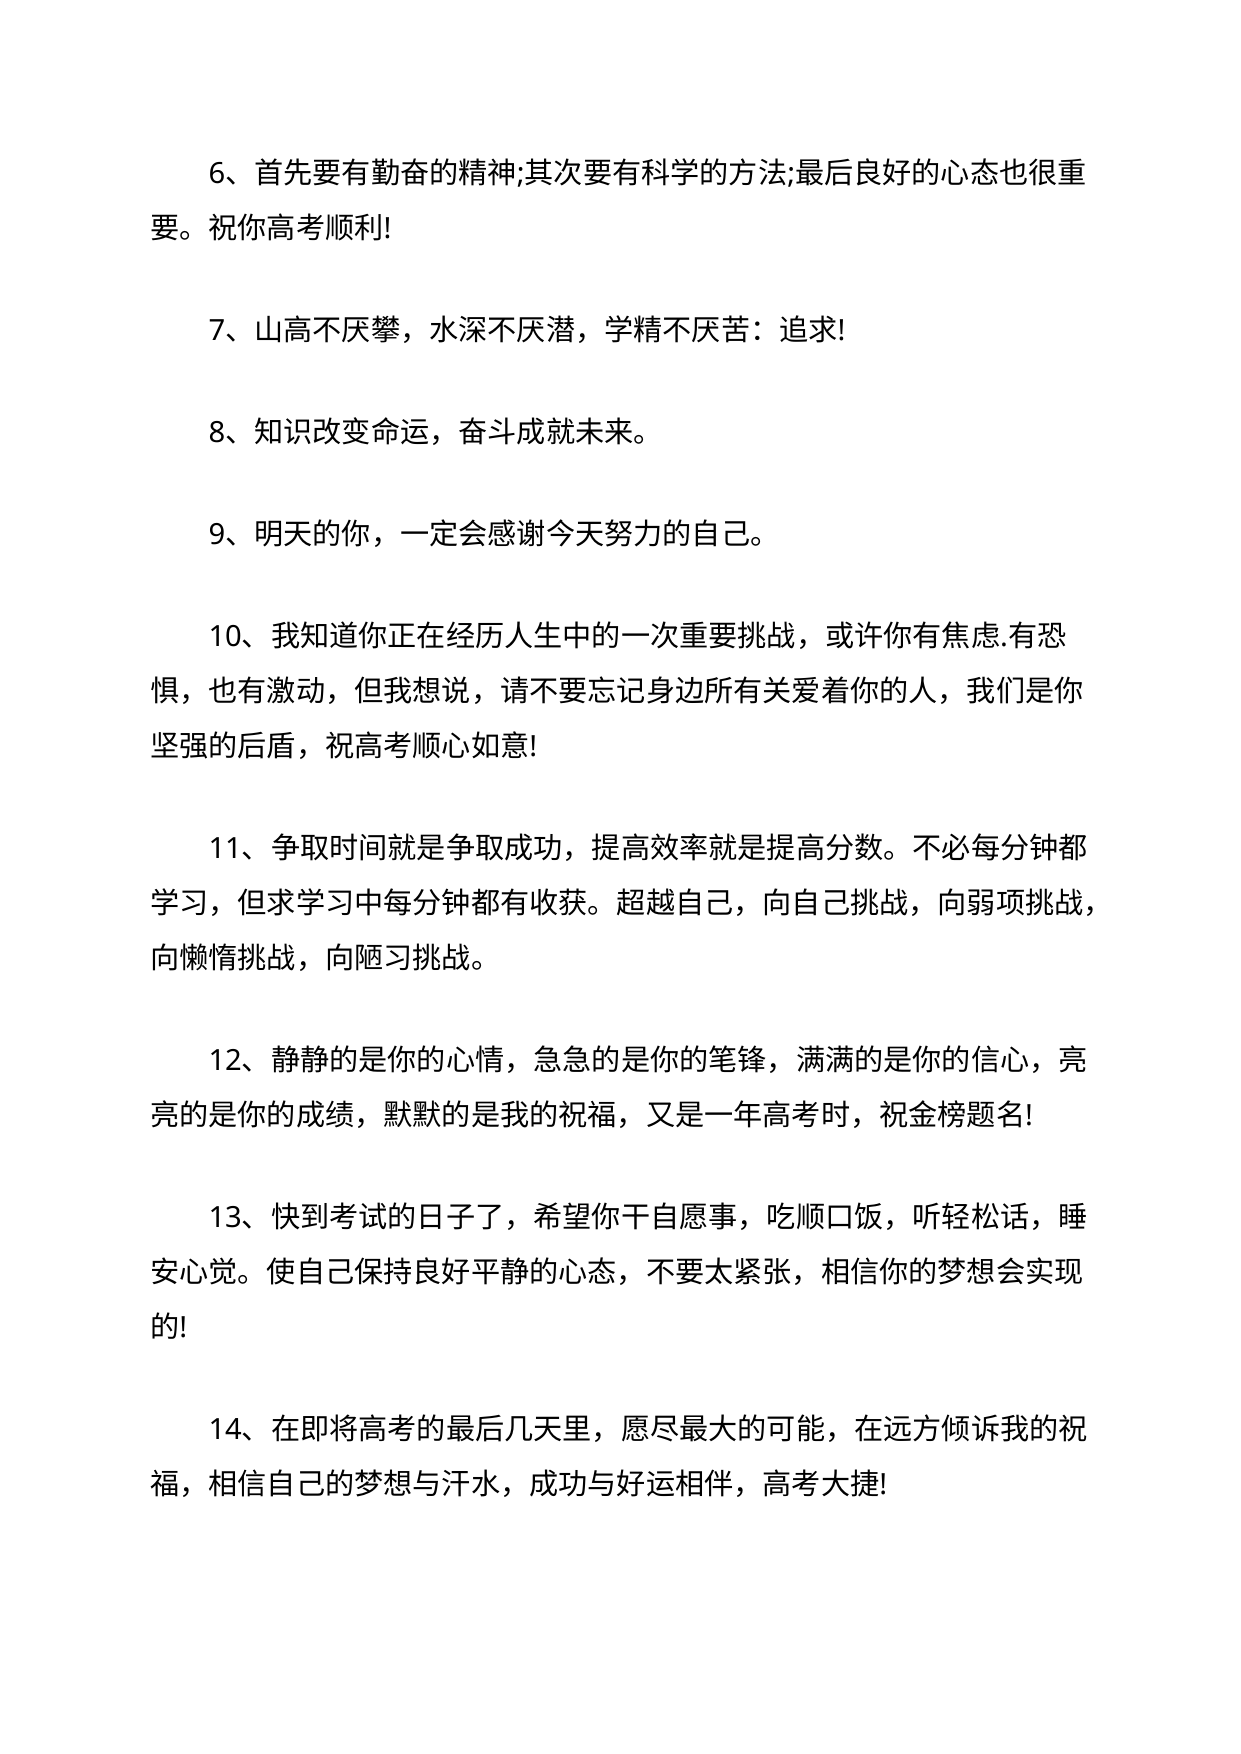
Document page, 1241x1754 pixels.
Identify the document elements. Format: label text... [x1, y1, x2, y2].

text 7、山高不厌攀，水深不厌潜，学精不厌苦：追求! [150, 307, 1090, 349]
text 12、静静的是你的心情，急急的是你的笔锋，满满的是你的信心，亮亮的是你的成绩，默默的是我的祝福，又是一年高考时，祝金榜题名! [150, 1036, 1090, 1134]
text 8、知识改变命运，奋斗成就未来。 [150, 409, 1090, 451]
text 9、明天的你，一定会感谢今天努力的自己。 [150, 511, 1090, 553]
text 6、首先要有勤奋的精神;其次要有科学的方法;最后良好的心态也很重要。祝你高考顺利! [150, 150, 1090, 247]
text 14、在即将高考的最后几天里，愿尽最大的可能，在远方倾诉我的祝福，相信自己的梦想与汗水，成功与好运相伴，高考大捷! [150, 1405, 1090, 1503]
text 11、争取时间就是争取成功，提高效率就是提高分数。不必每分钟都学习，但求学习中每分钟都有收获。超越自己，向自己挑战，向弱项挑战，向懒惰挑战，向陋习挑战。 [150, 825, 1090, 977]
text 10、我知道你正在经历人生中的一次重要挑战，或许你有焦虑.有恐惧，也有激动，但我想说，请不要忘记身边所有关爱着你的人，我们是你坚强的后盾，祝高考顺心如意! [150, 613, 1090, 765]
text 13、快到考试的日子了，希望你干自愿事，吃顺口饭，听轻松话，睡安心觉。使自己保持良好平静的心态，不要太紧张，相信你的梦想会实现的! [150, 1193, 1090, 1346]
